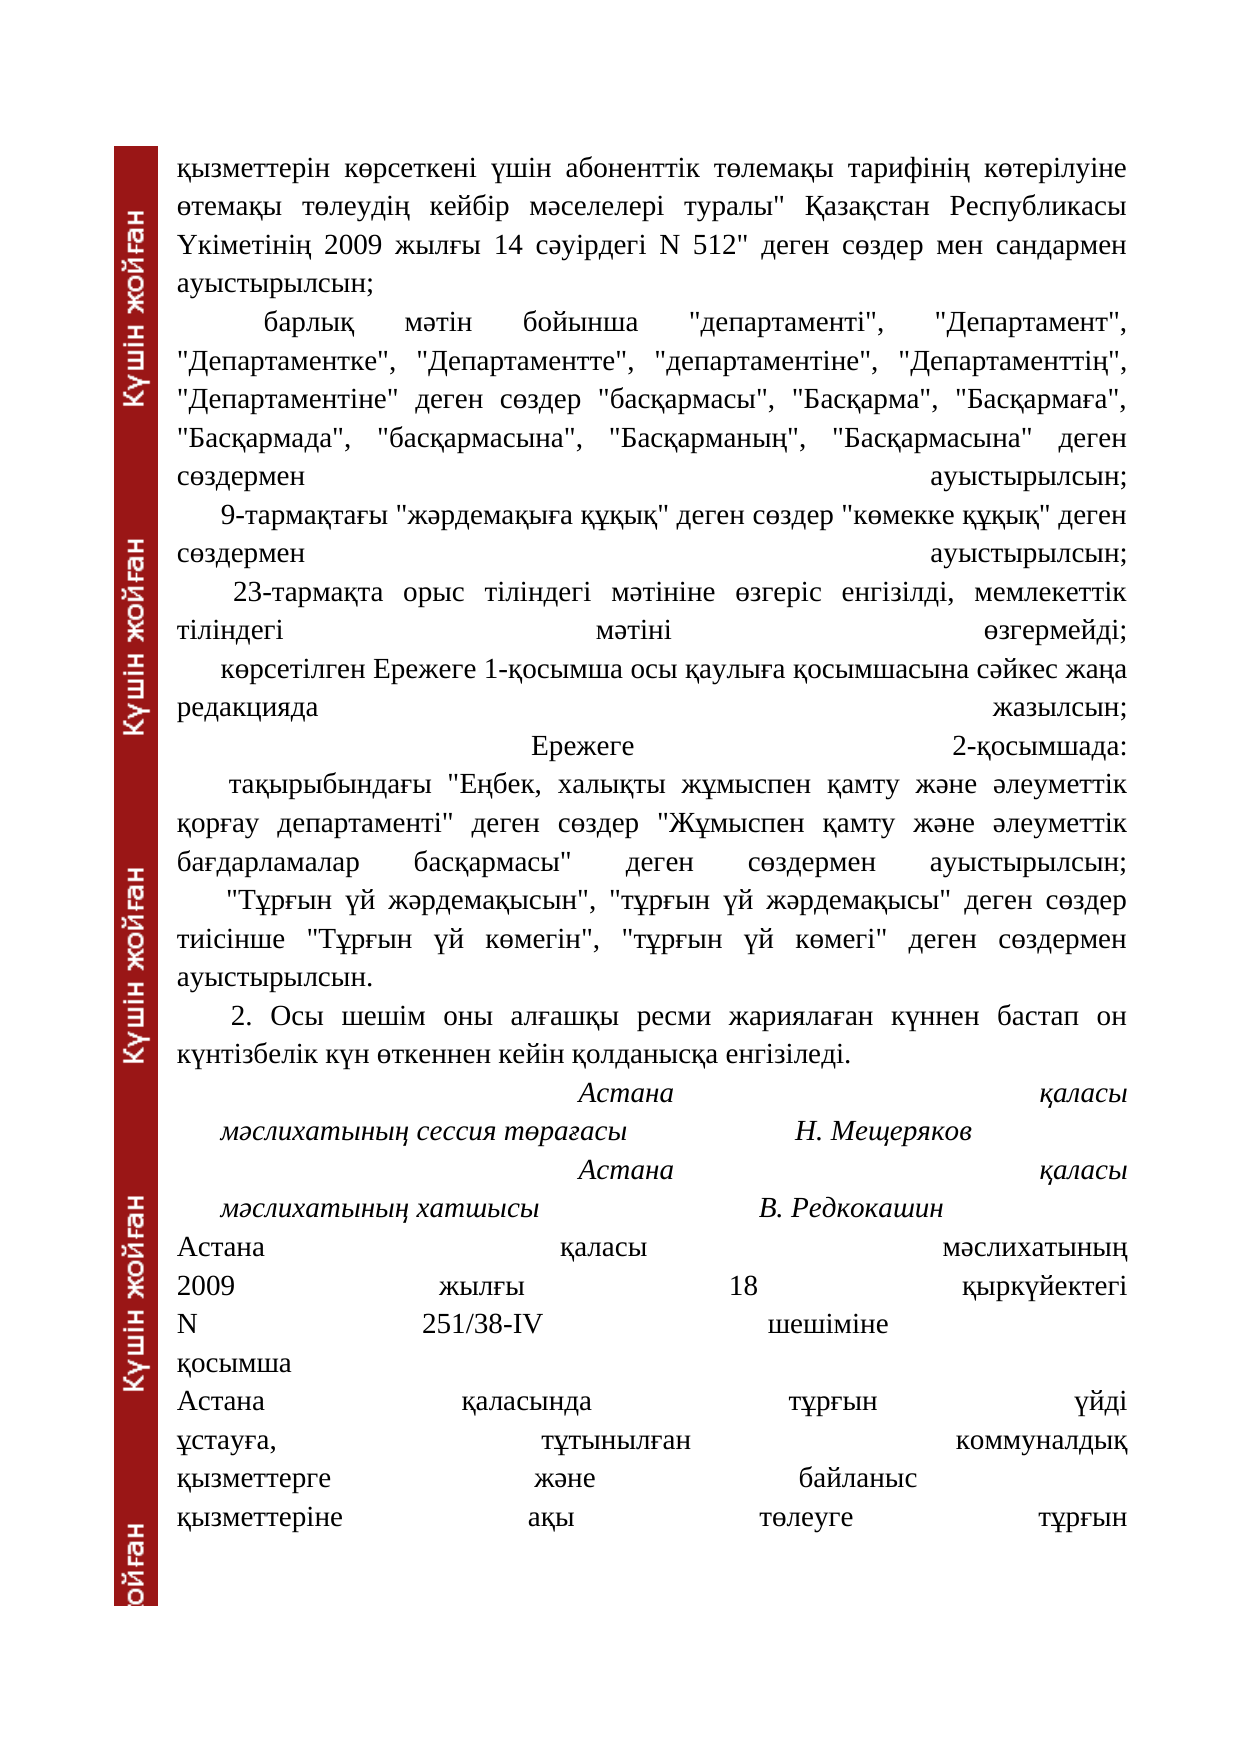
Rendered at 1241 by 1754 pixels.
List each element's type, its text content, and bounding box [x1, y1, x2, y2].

picture [114, 1532, 158, 1606]
text Астана қаласы мәслихатының сессия төрағасы Н. Мещеряков [112, 1075, 1128, 1147]
picture [114, 1378, 158, 1383]
text Астана қаласы мәслихатының хатшысы В. Редкокашин [112, 1152, 1128, 1224]
picture [114, 1147, 158, 1152]
picture [114, 146, 158, 150]
picture [114, 1224, 158, 1229]
text Астана қаласы мәслихатының 2009 жылғы 18 қыркүйектегі N 251/38-ІV шешіміне қосымша [112, 1229, 1128, 1378]
picture [114, 1070, 158, 1075]
